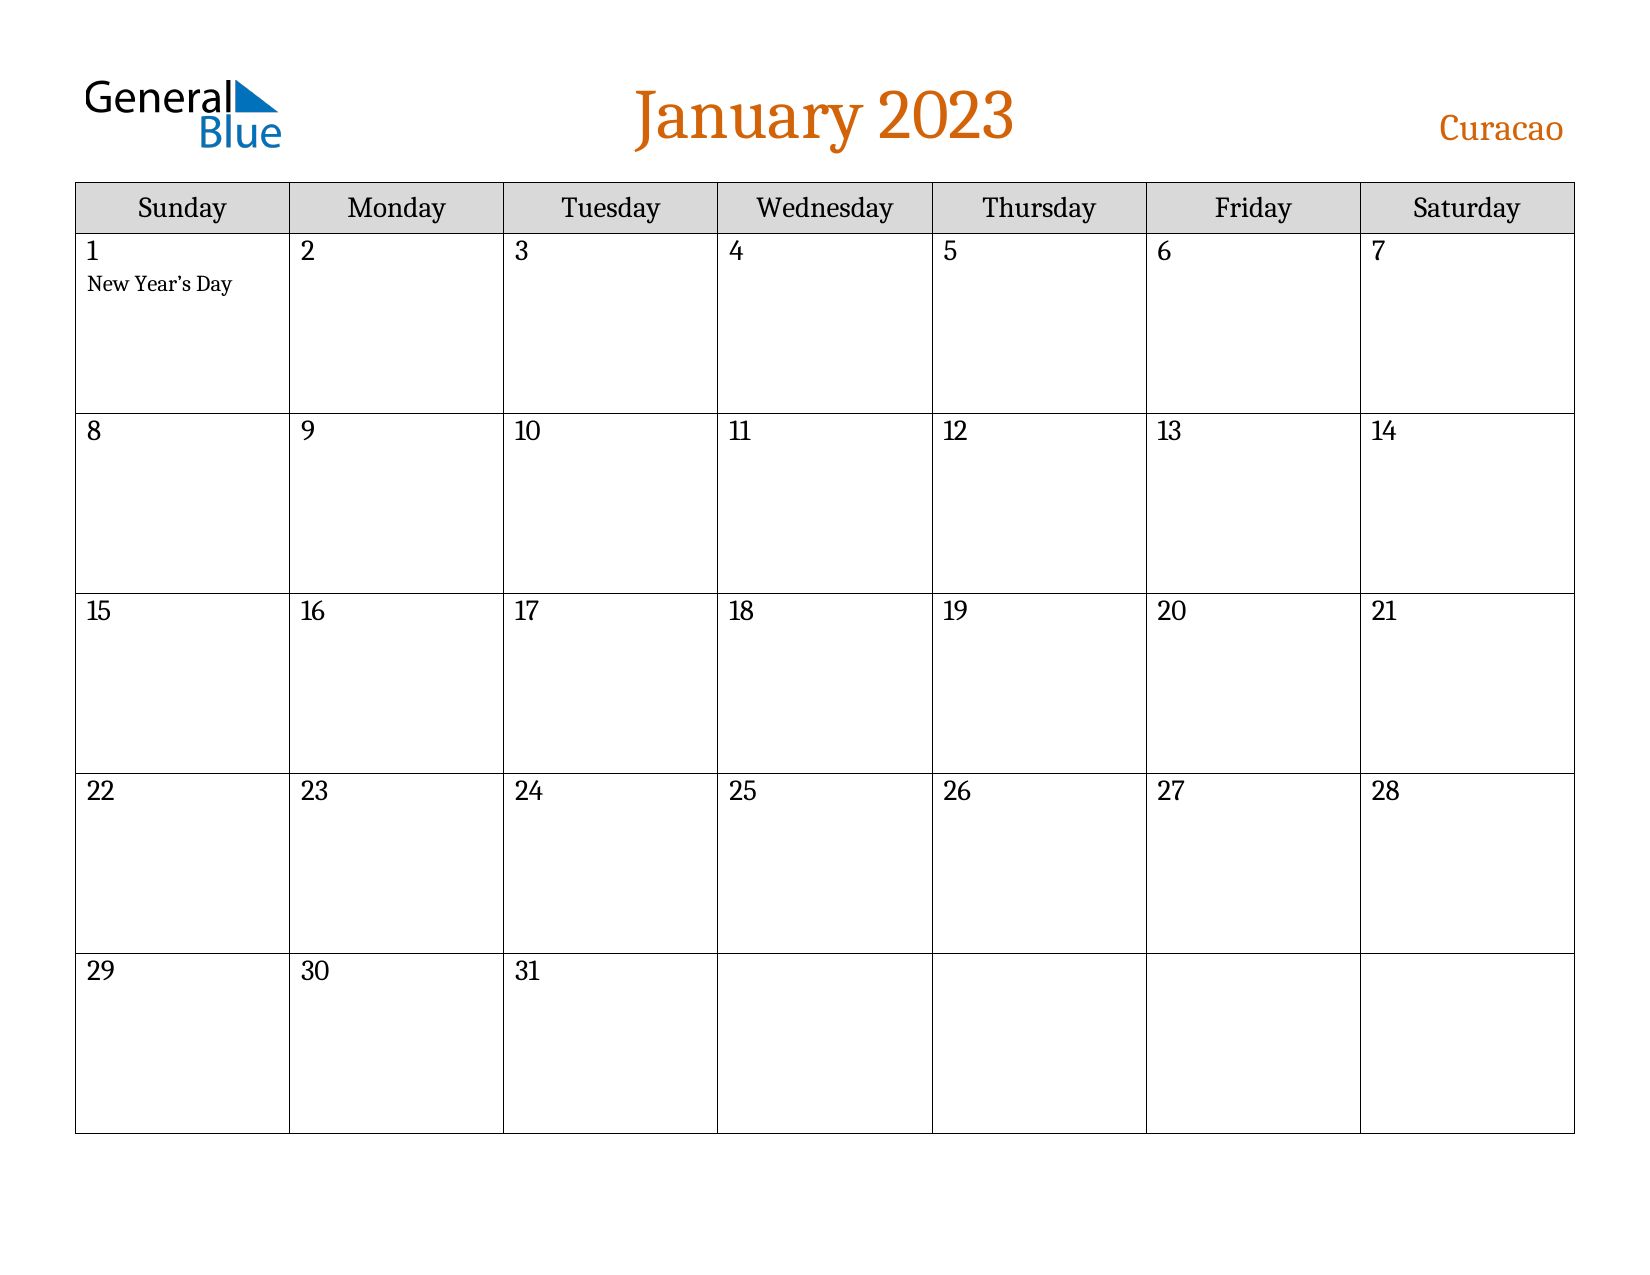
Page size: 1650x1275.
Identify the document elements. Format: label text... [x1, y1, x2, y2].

table_cell [504, 270, 717, 413]
table_cell Saturday [1361, 183, 1574, 233]
table_cell 16 [290, 594, 503, 630]
table_cell [933, 990, 1146, 1133]
table_cell 15 [76, 594, 289, 630]
table_cell 18 [718, 594, 932, 630]
table_cell 25 [718, 774, 932, 810]
table_cell [1147, 630, 1360, 773]
table_cell [933, 810, 1146, 953]
table_cell [1361, 810, 1574, 953]
table_cell [1147, 270, 1360, 413]
table_cell [504, 450, 717, 593]
table_cell 20 [1147, 594, 1360, 630]
table_header [76, 75, 503, 182]
table_cell [1361, 450, 1574, 593]
table_cell 1 [76, 234, 289, 270]
table_cell [718, 990, 932, 1133]
table_cell [718, 810, 932, 953]
table_cell [504, 630, 717, 773]
table_cell [933, 954, 1146, 990]
table_cell 26 [933, 774, 1146, 810]
table_cell [76, 630, 289, 773]
table_cell Monday [290, 183, 503, 233]
table_cell 3 [504, 234, 717, 270]
table_cell [290, 630, 503, 773]
table_cell Thursday [933, 183, 1146, 233]
table_cell [1147, 450, 1360, 593]
table_cell 10 [504, 414, 717, 450]
table_cell Tuesday [504, 183, 717, 233]
table_cell [933, 450, 1146, 593]
table_header January 2023 [504, 75, 1146, 182]
table_cell Wednesday [718, 183, 932, 233]
table_cell 9 [290, 414, 503, 450]
table_cell [1147, 954, 1360, 990]
table_cell [1361, 990, 1574, 1133]
table_cell [504, 990, 717, 1133]
picture [86, 80, 281, 148]
table_cell 2 [290, 234, 503, 270]
table_cell 24 [504, 774, 717, 810]
table_cell [290, 810, 503, 953]
table_cell 27 [1147, 774, 1360, 810]
table_cell 13 [1147, 414, 1360, 450]
table_header Curacao [1146, 75, 1574, 182]
table_cell [1361, 954, 1574, 990]
table_cell [290, 990, 503, 1133]
table_cell [290, 270, 503, 413]
table_cell 19 [933, 594, 1146, 630]
table_cell [1147, 990, 1360, 1133]
table_cell New Year’s Day [76, 270, 289, 413]
table_cell [76, 990, 289, 1133]
table_cell [718, 270, 932, 413]
table_cell [718, 954, 932, 990]
table_cell 11 [718, 414, 932, 450]
table_cell [76, 810, 289, 953]
table_cell 28 [1361, 774, 1574, 810]
table_cell 30 [290, 954, 503, 990]
table_cell [933, 630, 1146, 773]
table_cell 22 [76, 774, 289, 810]
table_cell 14 [1361, 414, 1574, 450]
table_cell [1361, 630, 1574, 773]
table_cell 8 [76, 414, 289, 450]
table_cell Sunday [76, 183, 289, 233]
table_cell [718, 630, 932, 773]
table_cell [933, 270, 1146, 413]
table_cell 29 [76, 954, 289, 990]
table_cell 23 [290, 774, 503, 810]
table_cell 7 [1361, 234, 1574, 270]
table_cell [76, 450, 289, 593]
table_cell 6 [1147, 234, 1360, 270]
table_cell 17 [504, 594, 717, 630]
table_cell [290, 450, 503, 593]
table_cell 21 [1361, 594, 1574, 630]
table_cell [1147, 810, 1360, 953]
table_cell [504, 810, 717, 953]
table_cell [1361, 270, 1574, 413]
table_cell Friday [1147, 183, 1360, 233]
table_cell 31 [504, 954, 717, 990]
table_cell [718, 450, 932, 593]
table_cell 5 [933, 234, 1146, 270]
table_cell 12 [933, 414, 1146, 450]
table_cell 4 [718, 234, 932, 270]
